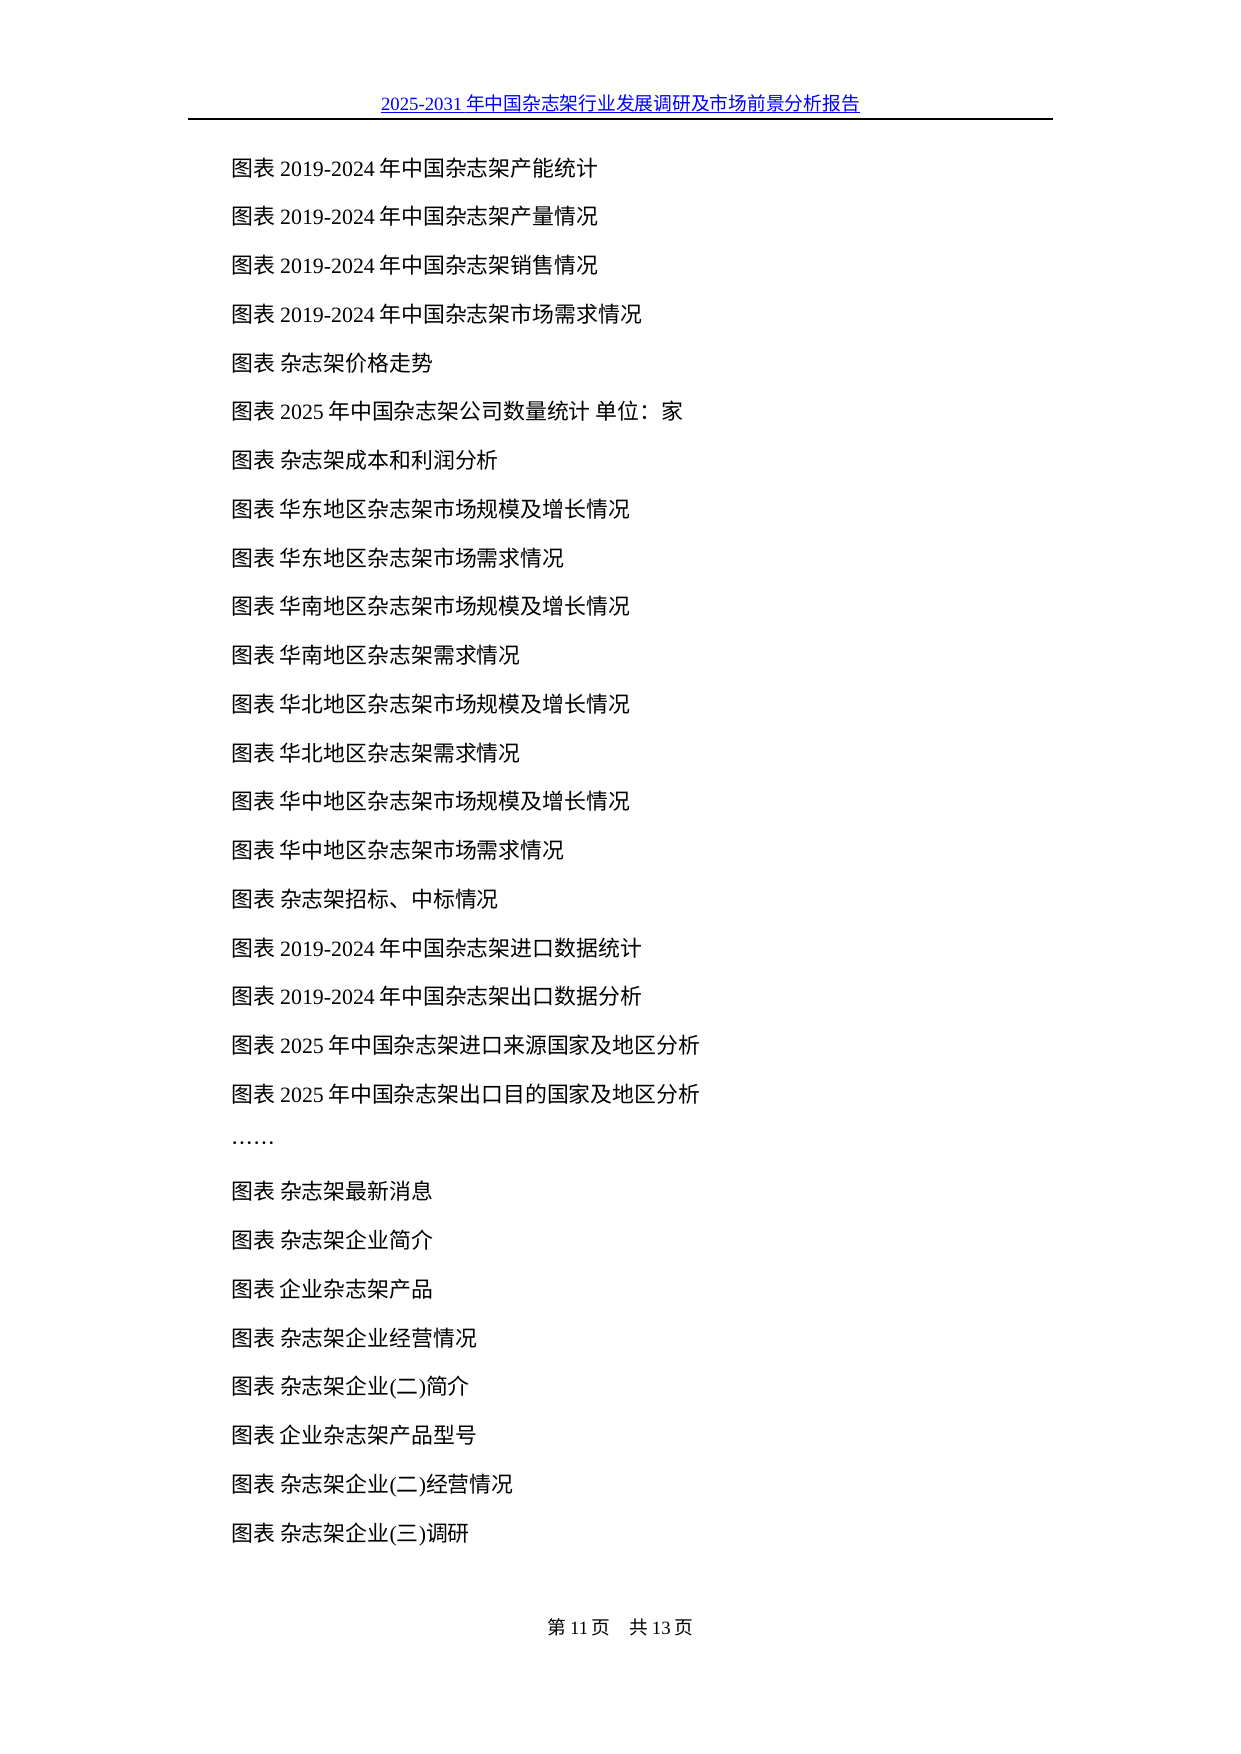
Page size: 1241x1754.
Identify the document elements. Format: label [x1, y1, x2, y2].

text [187, 150, 1053, 1548]
